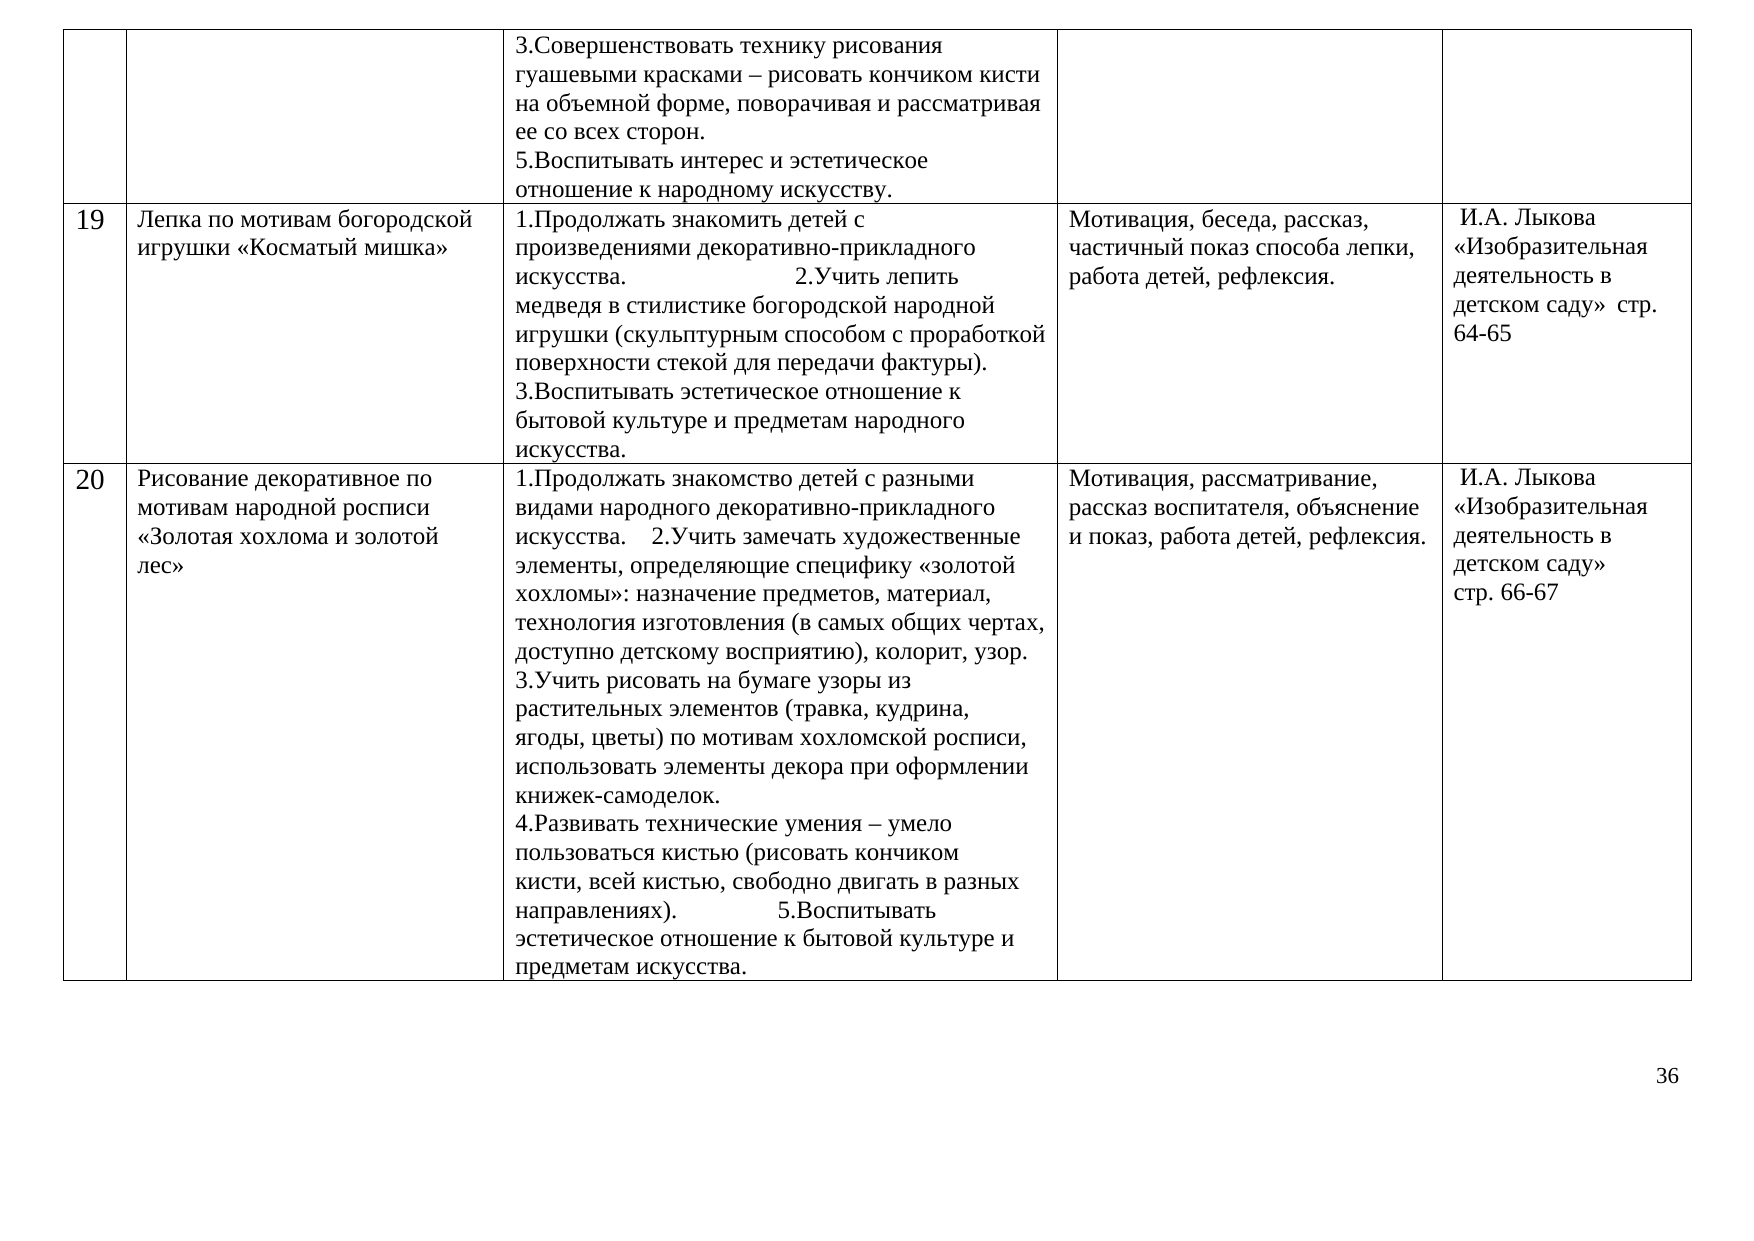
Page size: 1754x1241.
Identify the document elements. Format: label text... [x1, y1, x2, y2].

table_cell 19 [64, 204, 126, 462]
table_cell Мотивация, беседа, рассказ, частичный показ способа лепки, работа детей, рефлексия. [1058, 204, 1442, 462]
table_cell 20 [64, 464, 126, 980]
table_cell И.А. Лыкова «Изобразительная деятельность в детском саду» стр. 64-65 [1443, 204, 1691, 462]
table_header [1058, 30, 1442, 203]
table_header 3.Совершенствовать технику рисования гуашевыми красками – рисовать кончиком кисти на объемной форме, поворачивая и рассматривая ее со всех сторон. 5.Воспитывать интерес и эстетическое отношение к народному искусству. [504, 30, 1057, 203]
table_cell 1.Продолжать знакомить детей с произведениями декоративно-прикладного искусства. 2.Учить лепить медведя в стилистике богородской народной игрушки (скульптурным способом с проработкой поверхности стекой для передачи фактуры). 3.Воспитывать эстетическое отношение к бытовой культуре и предметам народного искусства. [504, 204, 1057, 462]
table_cell Лепка по мотивам богородской игрушки «Косматый мишка» [127, 204, 503, 462]
table_header [64, 30, 126, 203]
table_cell 1.Продолжать знакомство детей с разными видами народного декоративно-прикладного искусства. 2.Учить замечать художественные элементы, определяющие специфику «золотой хохломы»: назначение предметов, материал, технология изготовления (в самых общих чертах, доступно детскому восприятию), колорит, узор. 3.Учить рисовать на бумаге узоры из растительных элементов (травка, кудрина, ягоды, цветы) по мотивам хохломской росписи, использовать элементы декора при оформлении книжек-самоделок. 4.Развивать технические умения – умело пользоваться кистью (рисовать кончиком кисти, всей кистью, свободно двигать в разных направлениях). 5.Воспитывать эстетическое отношение к бытовой культуре и предметам искусства. [504, 464, 1057, 980]
table_cell Мотивация, рассматривание, рассказ воспитателя, объяснение и показ, работа детей, рефлексия. [1058, 464, 1442, 980]
table_cell И.А. Лыкова «Изобразительная деятельность в детском саду» стр. 66-67 [1443, 464, 1691, 980]
table_header [1443, 30, 1691, 203]
table_header [127, 30, 503, 203]
table_cell Рисование декоративное по мотивам народной росписи «Золотая хохлома и золотой лес» [127, 464, 503, 980]
